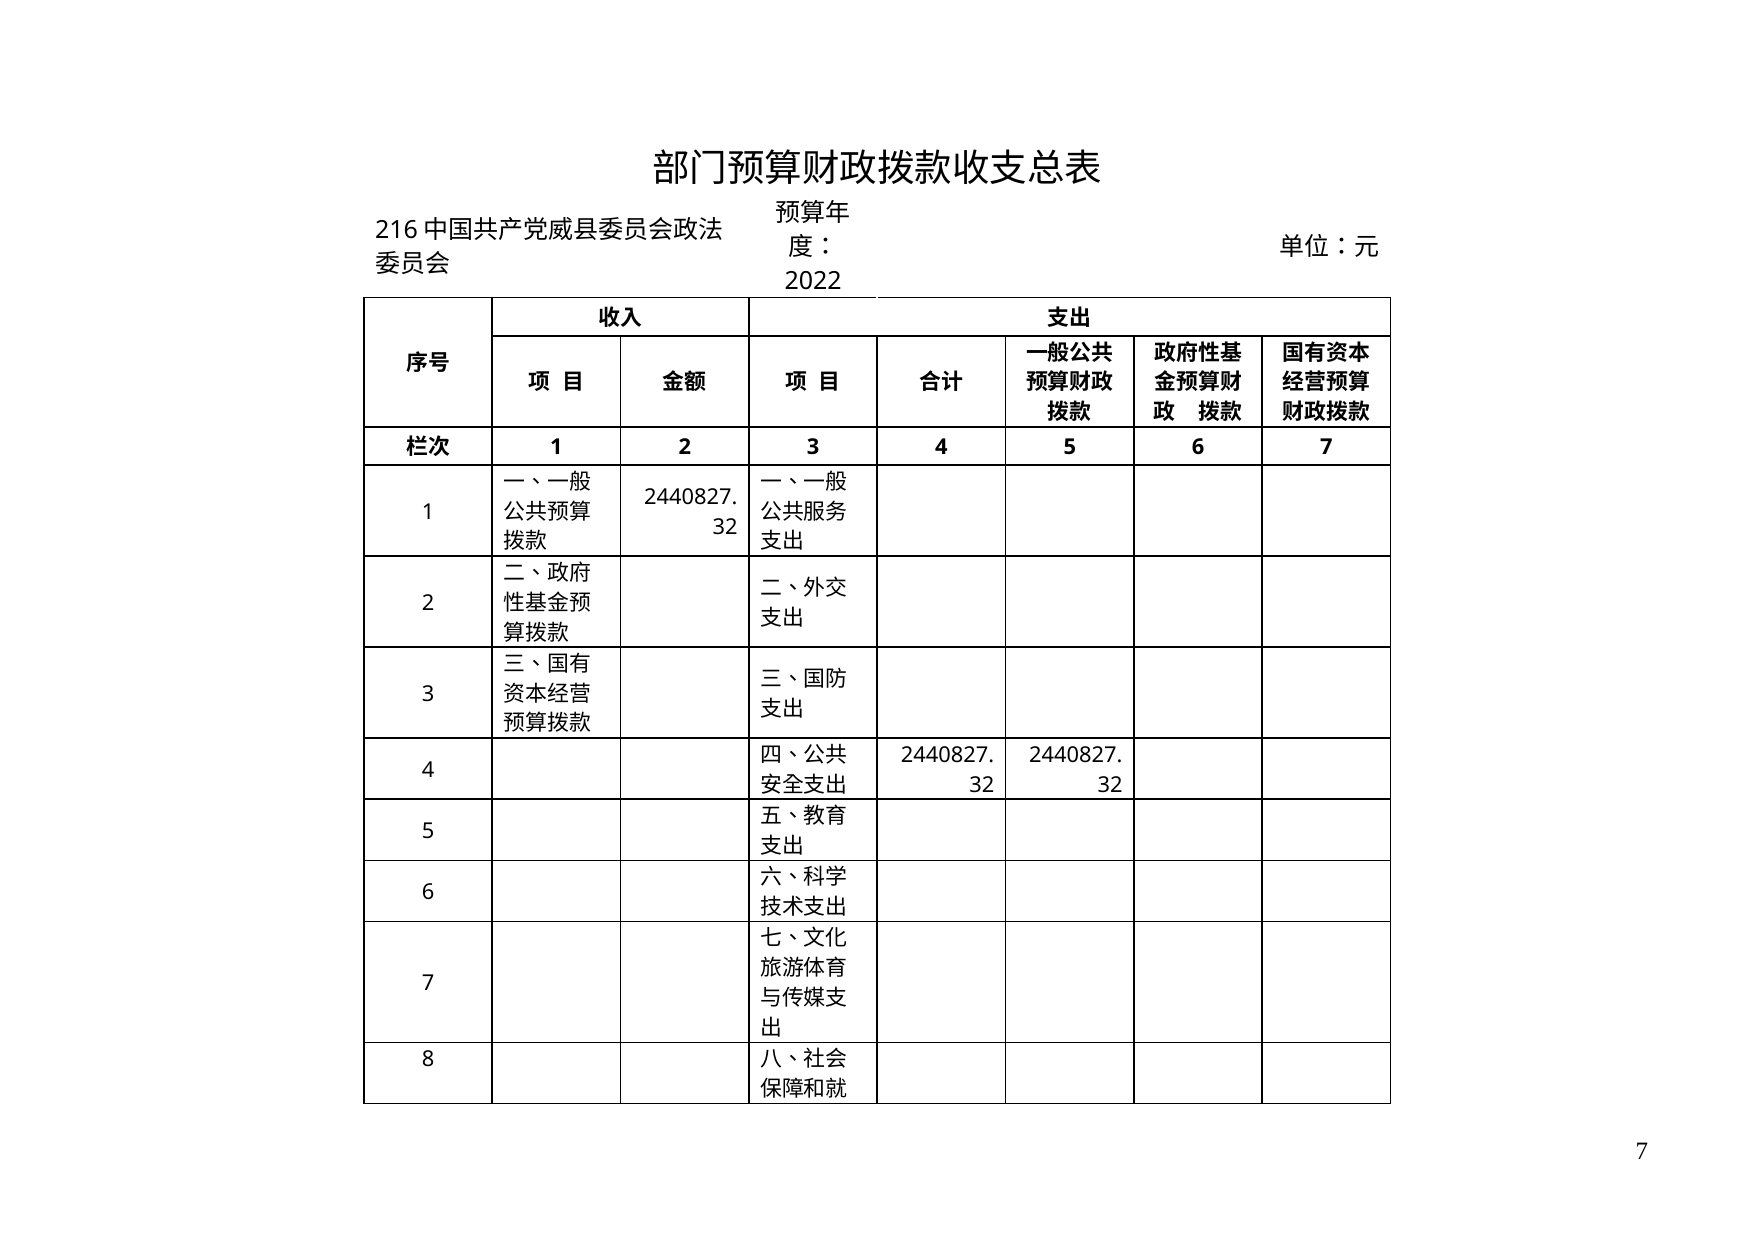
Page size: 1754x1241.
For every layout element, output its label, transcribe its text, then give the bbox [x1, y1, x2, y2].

table_header 单位：元 [878, 195, 1390, 297]
table_cell [878, 922, 1005, 1041]
table_cell 收入 [493, 298, 748, 335]
table_cell [1263, 800, 1390, 859]
table_cell [1263, 1043, 1390, 1102]
table_cell [493, 861, 620, 921]
table_cell [1263, 557, 1390, 646]
table_cell 序号 [365, 298, 491, 426]
table_cell [1135, 1043, 1261, 1102]
table_cell [1135, 739, 1261, 798]
table_cell [1135, 557, 1261, 646]
table_cell [621, 861, 748, 921]
table_cell [1263, 648, 1390, 737]
table_cell [878, 800, 1005, 859]
table_cell 8 [365, 1043, 491, 1102]
table_cell 4 [878, 428, 1005, 464]
table_cell [493, 1043, 620, 1102]
table_cell 1 [493, 428, 620, 464]
table_cell [1135, 861, 1261, 921]
table_cell [1135, 800, 1261, 859]
table_cell 栏次 [365, 428, 491, 464]
table_cell 6 [1135, 428, 1261, 464]
table_cell 七、文化旅游体育与传媒支出 [750, 922, 876, 1041]
table_cell [1263, 861, 1390, 921]
table_cell [1006, 922, 1133, 1041]
table_cell 五、教育支出 [750, 800, 876, 859]
table_cell 7 [1263, 428, 1390, 464]
table_cell 3 [750, 428, 876, 464]
table_cell 政府性基金预算财政 拨款 [1135, 337, 1261, 426]
table_cell [878, 466, 1005, 555]
table_cell [1006, 466, 1133, 555]
table_cell 2 [621, 428, 748, 464]
table_cell 国有资本经营预算财政拨款 [1263, 337, 1390, 426]
table_cell 三、国防支出 [750, 648, 876, 737]
table_cell 项 目 [750, 337, 876, 426]
table_cell 2440827.32 [1006, 739, 1133, 798]
table_cell 支出 [750, 298, 1390, 335]
table_cell [1263, 466, 1390, 555]
table_cell 5 [365, 800, 491, 859]
table_cell 一般公共预算财政拨款 [1006, 337, 1133, 426]
table_cell [621, 557, 748, 646]
table_cell [621, 1043, 748, 1102]
table_cell [1006, 861, 1133, 921]
table_cell [621, 648, 748, 737]
table_cell [1006, 648, 1133, 737]
table_cell [493, 739, 620, 798]
table_cell [621, 800, 748, 859]
table_cell 合计 [878, 337, 1005, 426]
table_cell 3 [365, 648, 491, 737]
table_cell [1135, 466, 1261, 555]
table_cell [621, 922, 748, 1041]
table_cell 二、外交支出 [750, 557, 876, 646]
table_cell 一、一般公共预算拨款 [493, 466, 620, 555]
table_cell 1 [365, 466, 491, 555]
table_cell 四、公共安全支出 [750, 739, 876, 798]
table_header 预算年度：2022 [750, 195, 876, 297]
table_cell 二、政府性基金预算拨款 [493, 557, 620, 646]
table_cell 6 [365, 861, 491, 921]
table_cell 三、国有资本经营预算拨款 [493, 648, 620, 737]
table_cell 7 [365, 922, 491, 1041]
table_cell 一、一般公共服务支出 [750, 466, 876, 555]
table_cell 4 [365, 739, 491, 798]
table_cell [1263, 739, 1390, 798]
table_cell [1135, 922, 1261, 1041]
table_cell [1006, 557, 1133, 646]
table_cell 六、科学技术支出 [750, 861, 876, 921]
table_cell 5 [1006, 428, 1133, 464]
table_header 216中国共产党威县委员会政法委员会 [365, 195, 748, 297]
table_cell [1263, 922, 1390, 1041]
table_cell 八、社会保障和就业支出 [750, 1043, 876, 1102]
table_cell [493, 922, 620, 1041]
table_cell 2440827.32 [621, 466, 748, 555]
table_cell 项 目 [493, 337, 620, 426]
text 部门预算财政拨款收支总表 [106, 142, 1648, 193]
table_cell [878, 1043, 1005, 1102]
table_cell [493, 800, 620, 859]
table_cell [1006, 1043, 1133, 1102]
table_cell [878, 557, 1005, 646]
table_cell [878, 648, 1005, 737]
table_cell 金额 [621, 337, 748, 426]
table_cell 2440827.32 [878, 739, 1005, 798]
table_cell [878, 861, 1005, 921]
table_cell [1135, 648, 1261, 737]
table_cell 2 [365, 557, 491, 646]
table_cell [1006, 800, 1133, 859]
table_cell [621, 739, 748, 798]
